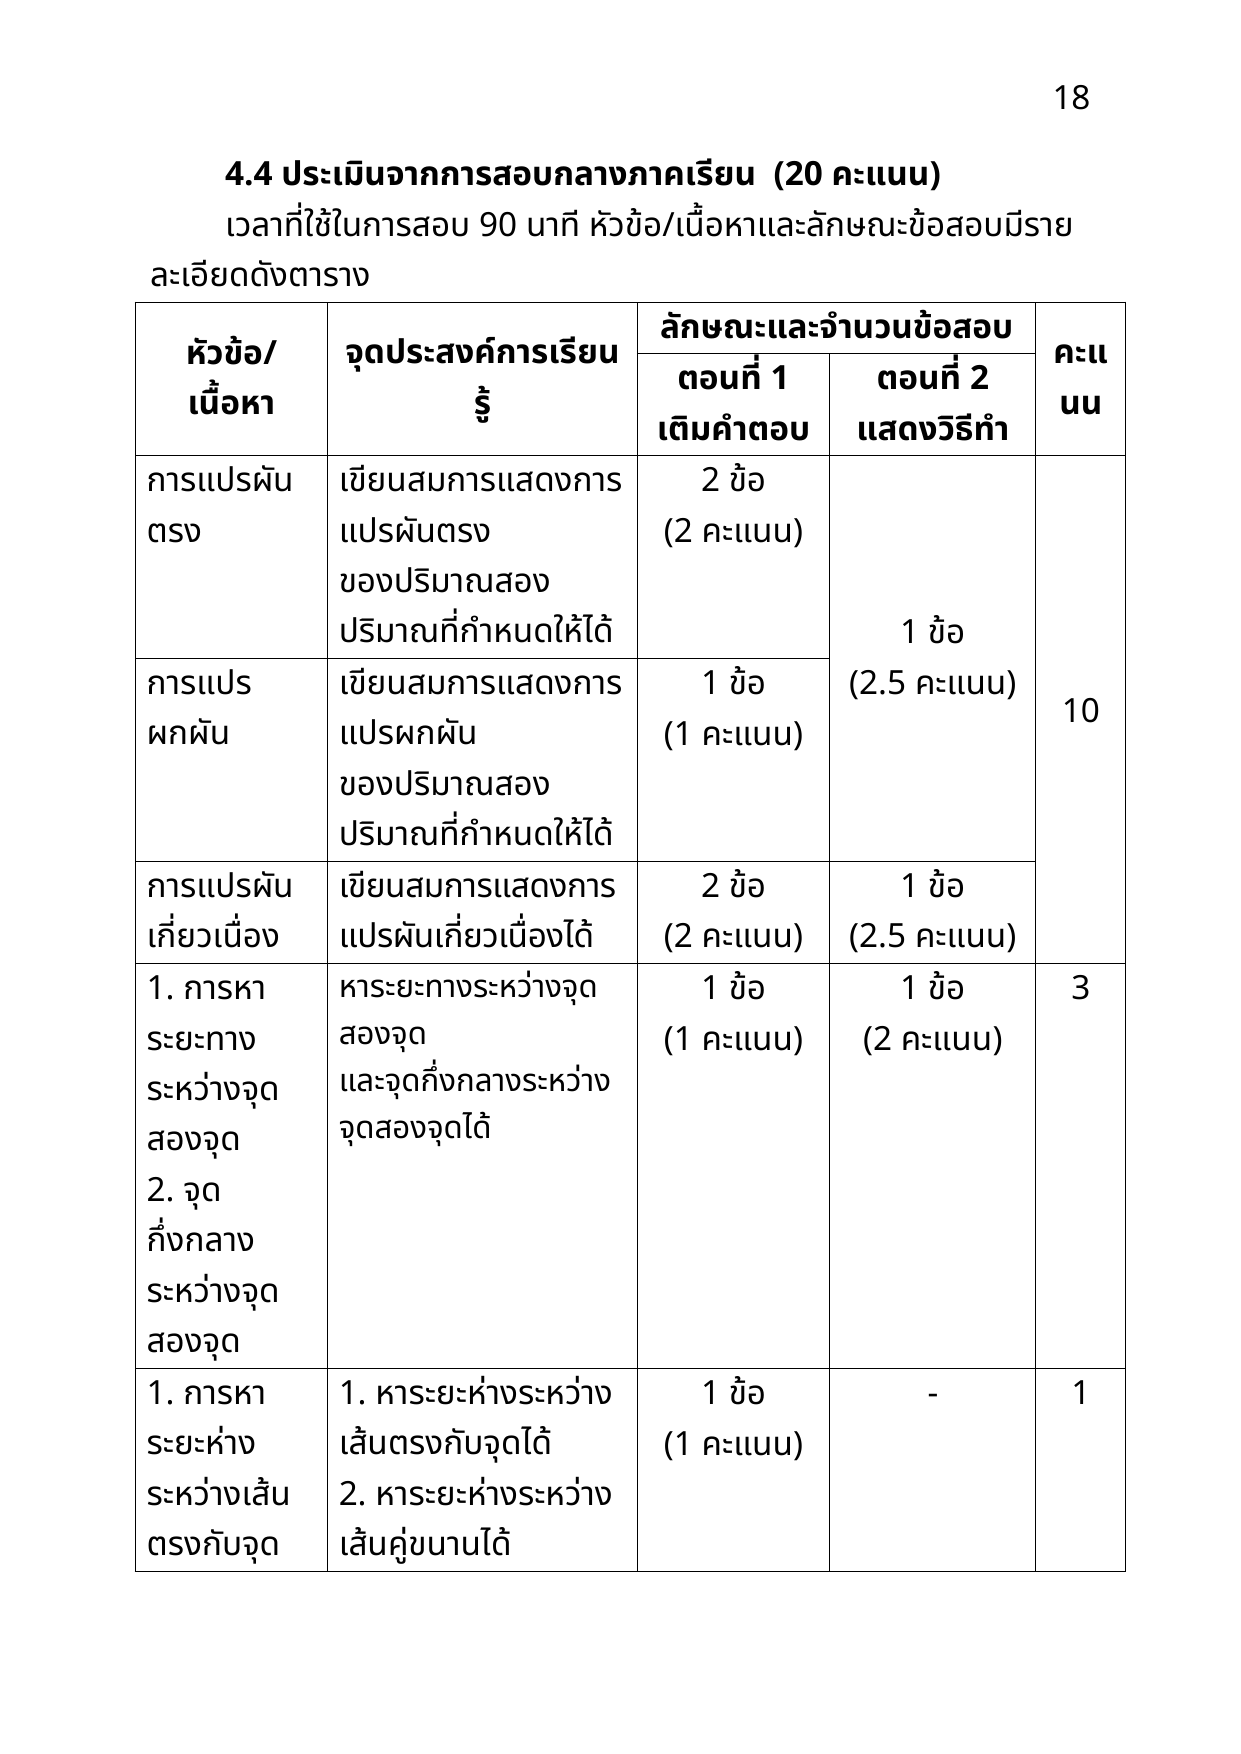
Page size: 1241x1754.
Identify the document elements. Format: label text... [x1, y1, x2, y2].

table_header หัวข้อ/เนื้อหา [136, 303, 327, 455]
table_header ลักษณะและจำนวนข้อสอบ [638, 303, 1035, 353]
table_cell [328, 1369, 637, 1571]
table_cell เขียนสมการแสดงการแปรผันเกี่ยวเนื่องได้ [328, 862, 637, 963]
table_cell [136, 1369, 327, 1571]
table_cell 1 ข้อ (2 คะแนน) [830, 964, 1035, 1368]
table_cell 1 ข้อ (1 คะแนน) [638, 964, 829, 1368]
table_cell 10 [1036, 456, 1125, 963]
table_cell ตอนที่ 2 แสดงวิธีทำ [830, 354, 1035, 455]
table_cell การแปรผกผัน [136, 659, 327, 861]
table_header จุดประสงค์การเรียนรู้ [328, 303, 637, 455]
table_cell 3 [1036, 964, 1125, 1368]
table_cell การแปรผันเกี่ยวเนื่อง [136, 862, 327, 963]
table_cell 1 ข้อ (1 คะแนน) [638, 659, 829, 861]
table_cell 1 [1036, 1369, 1125, 1571]
table_cell การแปรผันตรง [136, 456, 327, 658]
list เวลาที่ใช้ในการสอบ 90 นาที หัวข้อ/เนื้อหาและลักษณะข้อสอบมีรายละเอียดดังตาราง [150, 201, 1090, 302]
table_cell 2 ข้อ (2 คะแนน) [638, 456, 829, 658]
list 4.4 ประเมินจากการสอบกลางภาคเรียน (20 คะแนน) [225, 150, 1090, 201]
table_header คะแนน [1036, 303, 1125, 455]
table_cell หาระยะทางระหว่างจุดสองจุด และจุดกึ่งกลางระหว่างจุดสองจุดได้ [328, 964, 637, 1368]
table_cell 1. การหาระยะทางระหว่างจุดสองจุด 2. จุดกึ่งกลางระหว่างจุดสองจุด [136, 964, 327, 1368]
table_cell - [830, 1369, 1035, 1571]
table_cell 1 ข้อ (1 คะแนน) [638, 1369, 829, 1571]
table_cell 2 ข้อ (2 คะแนน) [638, 862, 829, 963]
table_cell 1 ข้อ (2.5 คะแนน) [830, 456, 1035, 861]
table_cell เขียนสมการแสดงการแปรผันตรง ของปริมาณสองปริมาณที่กำหนดให้ได้ [328, 456, 637, 658]
table_cell 1 ข้อ (2.5 คะแนน) [830, 862, 1035, 963]
table_cell เขียนสมการแสดงการแปรผกผัน ของปริมาณสองปริมาณที่กำหนดให้ได้ [328, 659, 637, 861]
table_cell ตอนที่ 1 เติมคำตอบ [638, 354, 829, 455]
